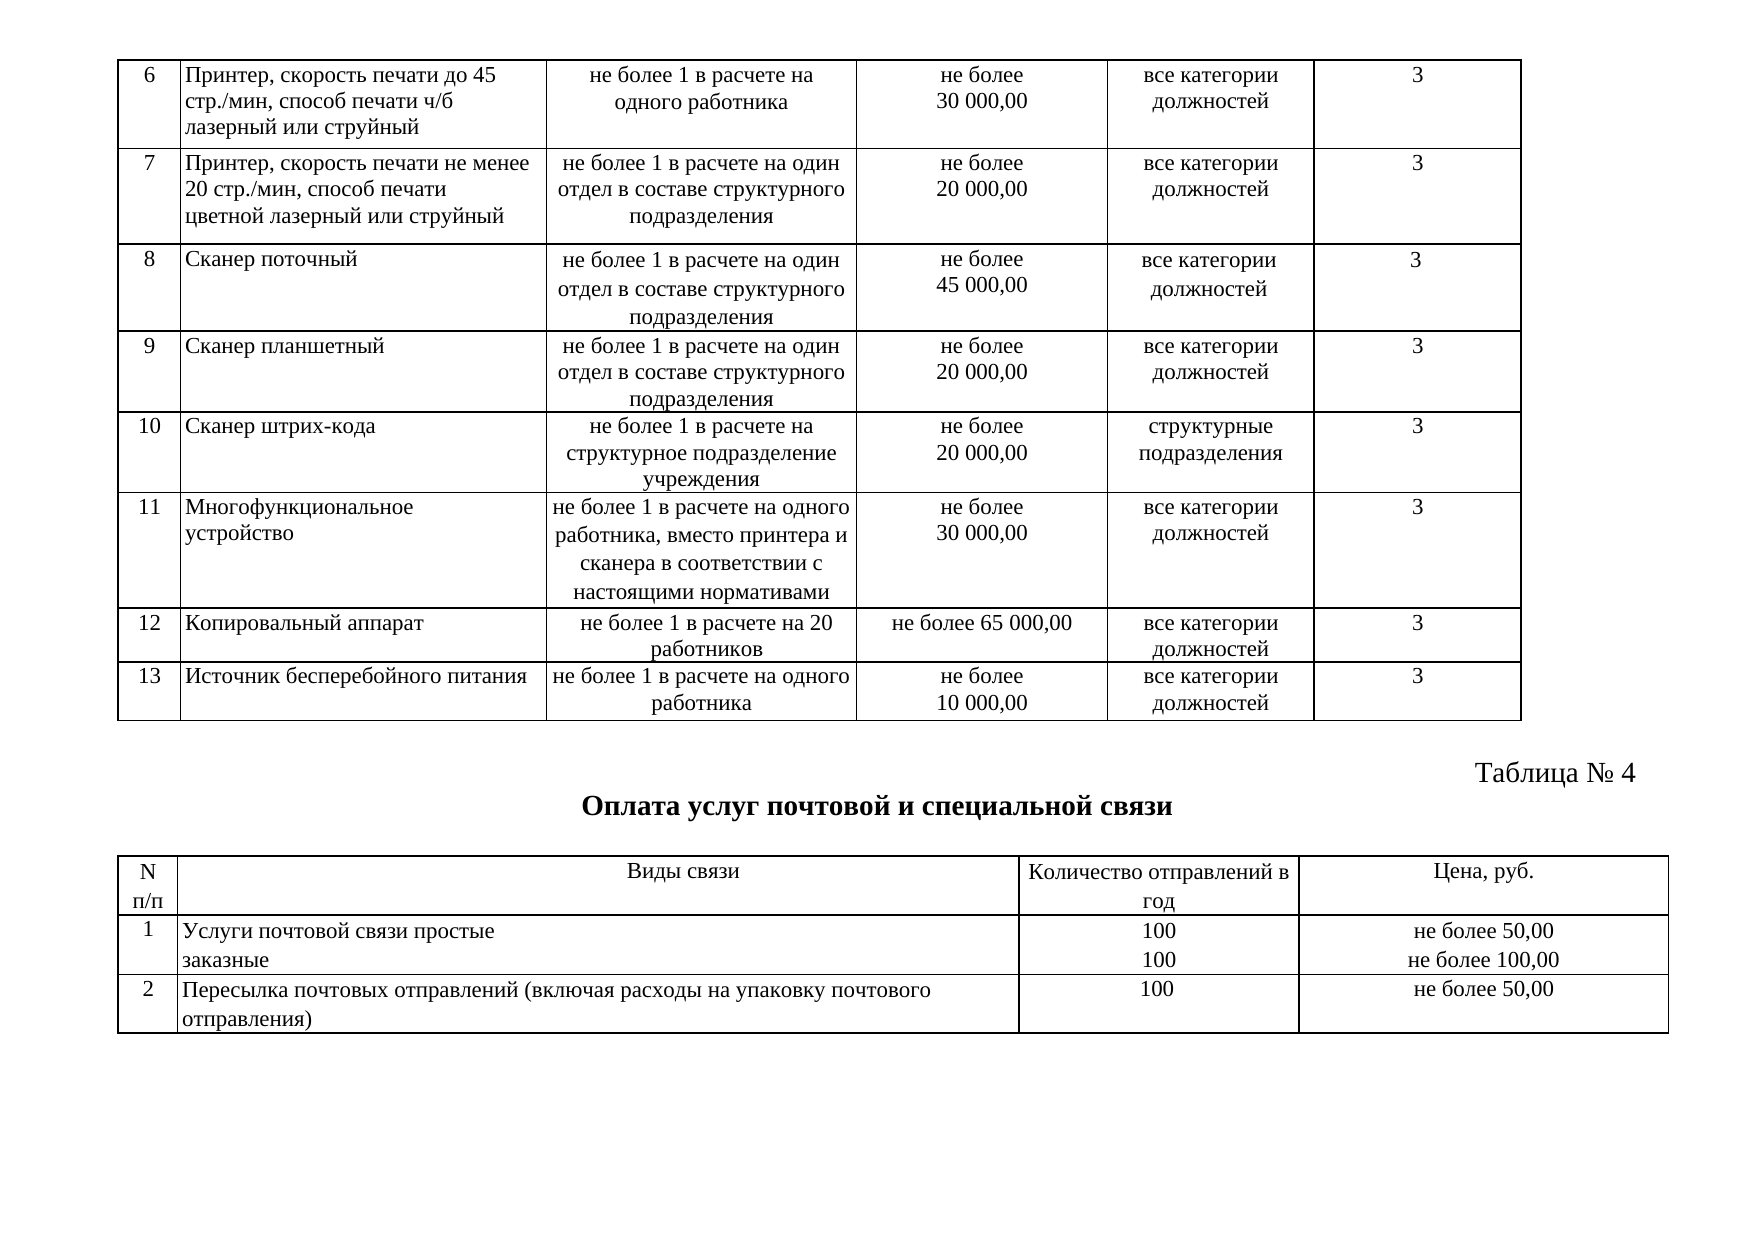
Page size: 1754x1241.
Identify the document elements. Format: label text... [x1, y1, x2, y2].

text Таблица № 4 [118, 755, 1636, 788]
table_cell 3 [1315, 61, 1520, 148]
table_cell не более 20 000,00 [857, 149, 1107, 243]
table_cell не более 1 в расчете на структурное подразделение учреждения [547, 413, 856, 492]
table_cell не более 50,00 [1300, 975, 1668, 1032]
table_cell 3 [1315, 609, 1520, 661]
table_cell не более 1 в расчете на один отдел в составе структурного подразделения [547, 149, 856, 243]
table_cell не более 1 в расчете на одного работника, вместо принтера и сканера в соответствии с настоящими нормативами [547, 493, 856, 607]
table_cell 3 [1315, 663, 1520, 720]
table_cell 3 [1315, 245, 1520, 330]
table_header Количество отправлений в год [1020, 857, 1298, 914]
table_cell Принтер, скорость печати до 45 стр./мин, способ печати ч/б лазерный или струйный [181, 61, 546, 148]
table_cell 8 [119, 245, 180, 330]
table_cell Сканер поточный [181, 245, 546, 330]
table_cell структурные подразделения [1108, 413, 1313, 492]
table_cell все категории должностей [1108, 245, 1313, 330]
table_cell все категории должностей [1108, 663, 1313, 720]
table_cell не более 1 в расчете на одного работника [547, 61, 856, 148]
table_cell не более 20 000,00 [857, 332, 1107, 411]
table_cell все категории должностей [1108, 493, 1313, 607]
table_cell 1 [119, 916, 177, 973]
table_cell 7 [119, 149, 180, 243]
table_cell все категории должностей [1108, 609, 1313, 661]
table_cell не более 1 в расчете на 20 работников [547, 609, 856, 661]
table_cell не более 30 000,00 [857, 61, 1107, 148]
table_cell Копировальный аппарат [181, 609, 546, 661]
table_cell Услуги почтовой связи простые заказные [178, 916, 1018, 973]
table_header Виды связи [178, 857, 1018, 914]
table_cell не более 1 в расчете на одного работника [547, 663, 856, 720]
table_cell 2 [119, 975, 177, 1032]
table_cell не более 65 000,00 [857, 609, 1107, 661]
table_cell 12 [119, 609, 180, 661]
table_cell 9 [119, 332, 180, 411]
table_cell Многофункциональное устройство [181, 493, 546, 607]
table_cell не более 10 000,00 [857, 663, 1107, 720]
table_cell 3 [1315, 332, 1520, 411]
table_cell Пересылка почтовых отправлений (включая расходы на упаковку почтового отправления) [178, 975, 1018, 1032]
table_cell 3 [1315, 413, 1520, 492]
table_cell не более 50,00 не более 100,00 [1300, 916, 1668, 973]
table_cell не более 1 в расчете на один отдел в составе структурного подразделения [547, 245, 856, 330]
table_cell все категории должностей [1108, 332, 1313, 411]
table_cell 10 [119, 413, 180, 492]
table_cell Принтер, скорость печати не менее 20 стр./мин, способ печати цветной лазерный или струйный [181, 149, 546, 243]
table_cell все категории должностей [1108, 61, 1313, 148]
table_cell не более 20 000,00 [857, 413, 1107, 492]
table_cell 3 [1315, 149, 1520, 243]
table_cell все категории должностей [1108, 149, 1313, 243]
table_cell 6 [119, 61, 180, 148]
table_cell 100 100 [1020, 916, 1298, 973]
table_cell не более 45 000,00 [857, 245, 1107, 330]
table_cell не более 1 в расчете на один отдел в составе структурного подразделения [547, 332, 856, 411]
table_cell 100 [1020, 975, 1298, 1032]
table_cell 13 [119, 663, 180, 720]
table_cell не более 30 000,00 [857, 493, 1107, 607]
text Оплата услуг почтовой и специальной связи [118, 788, 1636, 822]
table_cell Источник бесперебойного питания [181, 663, 546, 720]
table_cell 11 [119, 493, 180, 607]
table_cell Сканер штрих-кода [181, 413, 546, 492]
table_header N п/п [119, 857, 177, 914]
table_header Цена, руб. [1300, 857, 1668, 914]
table_cell 3 [1315, 493, 1520, 607]
table_cell Сканер планшетный [181, 332, 546, 411]
